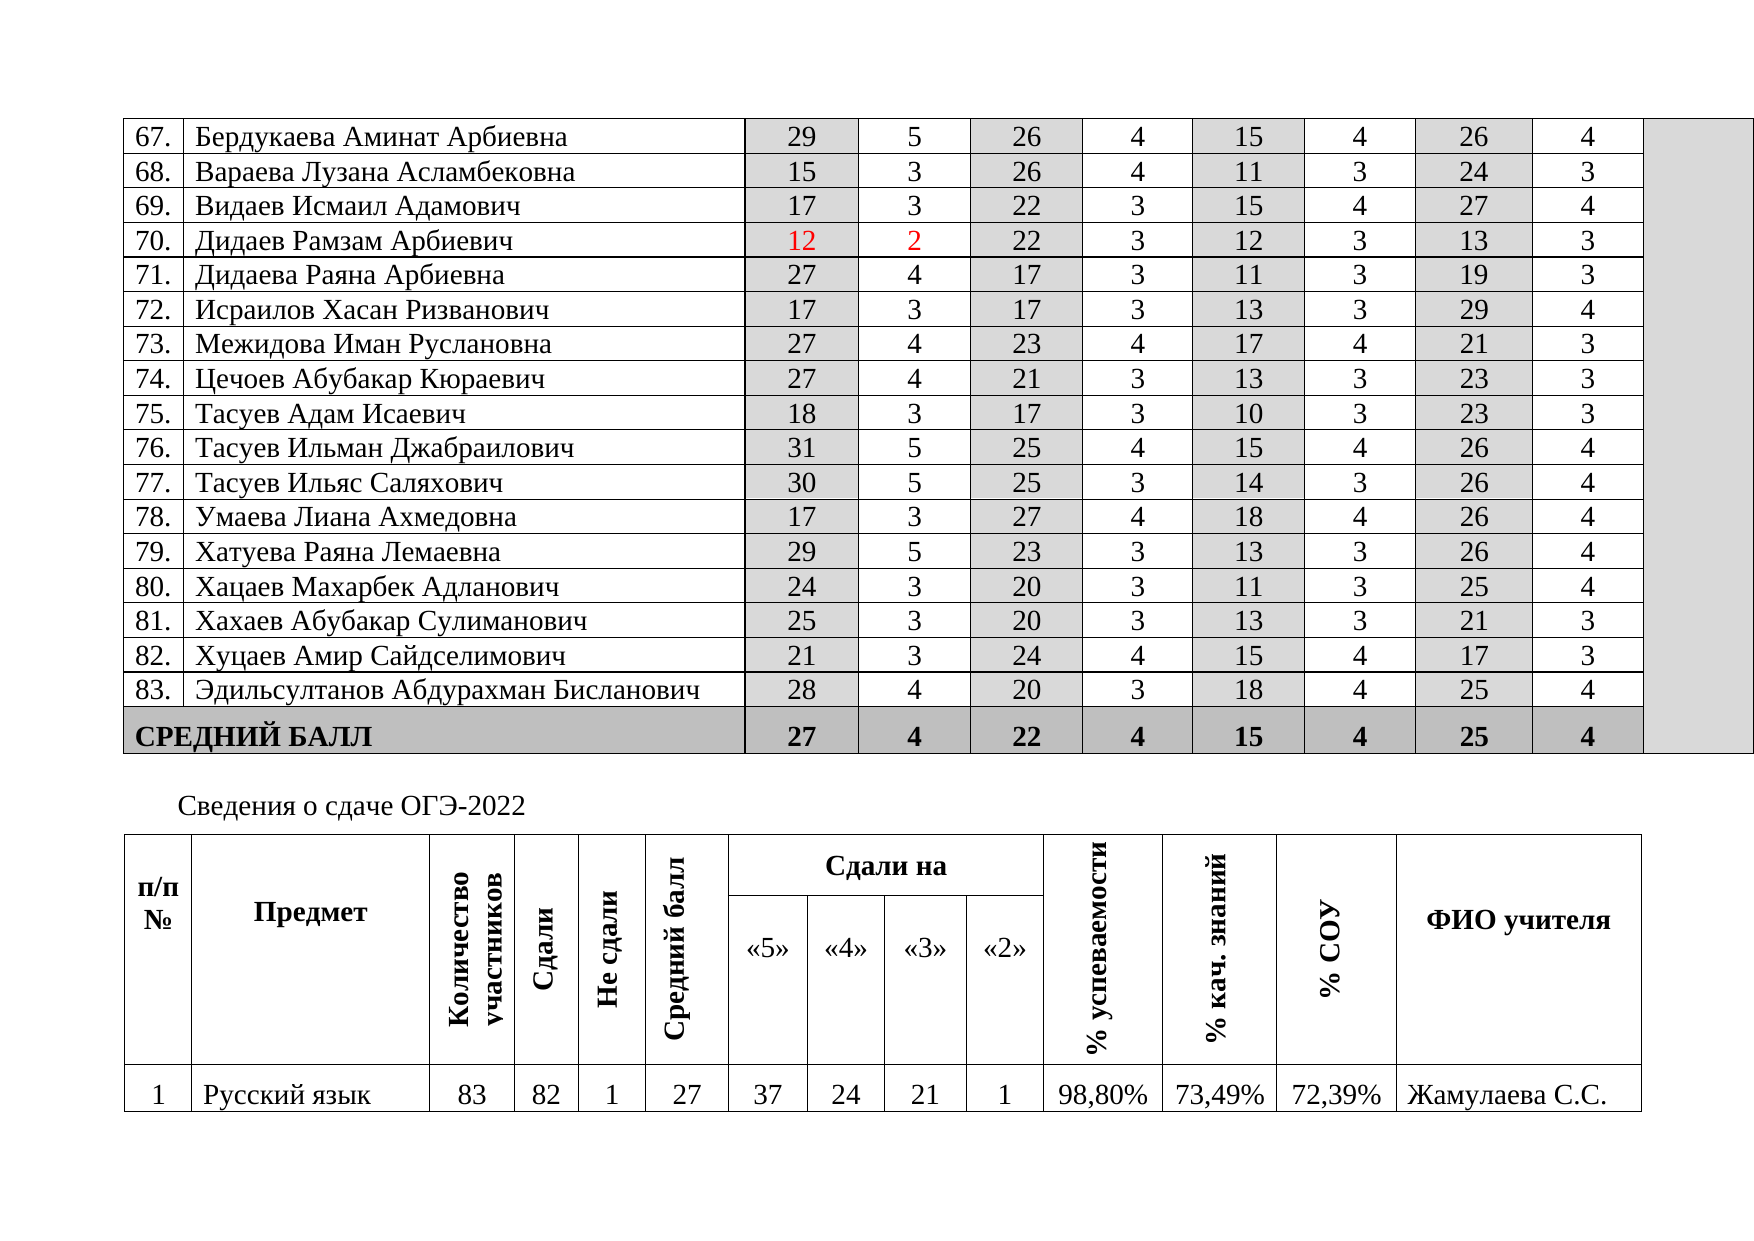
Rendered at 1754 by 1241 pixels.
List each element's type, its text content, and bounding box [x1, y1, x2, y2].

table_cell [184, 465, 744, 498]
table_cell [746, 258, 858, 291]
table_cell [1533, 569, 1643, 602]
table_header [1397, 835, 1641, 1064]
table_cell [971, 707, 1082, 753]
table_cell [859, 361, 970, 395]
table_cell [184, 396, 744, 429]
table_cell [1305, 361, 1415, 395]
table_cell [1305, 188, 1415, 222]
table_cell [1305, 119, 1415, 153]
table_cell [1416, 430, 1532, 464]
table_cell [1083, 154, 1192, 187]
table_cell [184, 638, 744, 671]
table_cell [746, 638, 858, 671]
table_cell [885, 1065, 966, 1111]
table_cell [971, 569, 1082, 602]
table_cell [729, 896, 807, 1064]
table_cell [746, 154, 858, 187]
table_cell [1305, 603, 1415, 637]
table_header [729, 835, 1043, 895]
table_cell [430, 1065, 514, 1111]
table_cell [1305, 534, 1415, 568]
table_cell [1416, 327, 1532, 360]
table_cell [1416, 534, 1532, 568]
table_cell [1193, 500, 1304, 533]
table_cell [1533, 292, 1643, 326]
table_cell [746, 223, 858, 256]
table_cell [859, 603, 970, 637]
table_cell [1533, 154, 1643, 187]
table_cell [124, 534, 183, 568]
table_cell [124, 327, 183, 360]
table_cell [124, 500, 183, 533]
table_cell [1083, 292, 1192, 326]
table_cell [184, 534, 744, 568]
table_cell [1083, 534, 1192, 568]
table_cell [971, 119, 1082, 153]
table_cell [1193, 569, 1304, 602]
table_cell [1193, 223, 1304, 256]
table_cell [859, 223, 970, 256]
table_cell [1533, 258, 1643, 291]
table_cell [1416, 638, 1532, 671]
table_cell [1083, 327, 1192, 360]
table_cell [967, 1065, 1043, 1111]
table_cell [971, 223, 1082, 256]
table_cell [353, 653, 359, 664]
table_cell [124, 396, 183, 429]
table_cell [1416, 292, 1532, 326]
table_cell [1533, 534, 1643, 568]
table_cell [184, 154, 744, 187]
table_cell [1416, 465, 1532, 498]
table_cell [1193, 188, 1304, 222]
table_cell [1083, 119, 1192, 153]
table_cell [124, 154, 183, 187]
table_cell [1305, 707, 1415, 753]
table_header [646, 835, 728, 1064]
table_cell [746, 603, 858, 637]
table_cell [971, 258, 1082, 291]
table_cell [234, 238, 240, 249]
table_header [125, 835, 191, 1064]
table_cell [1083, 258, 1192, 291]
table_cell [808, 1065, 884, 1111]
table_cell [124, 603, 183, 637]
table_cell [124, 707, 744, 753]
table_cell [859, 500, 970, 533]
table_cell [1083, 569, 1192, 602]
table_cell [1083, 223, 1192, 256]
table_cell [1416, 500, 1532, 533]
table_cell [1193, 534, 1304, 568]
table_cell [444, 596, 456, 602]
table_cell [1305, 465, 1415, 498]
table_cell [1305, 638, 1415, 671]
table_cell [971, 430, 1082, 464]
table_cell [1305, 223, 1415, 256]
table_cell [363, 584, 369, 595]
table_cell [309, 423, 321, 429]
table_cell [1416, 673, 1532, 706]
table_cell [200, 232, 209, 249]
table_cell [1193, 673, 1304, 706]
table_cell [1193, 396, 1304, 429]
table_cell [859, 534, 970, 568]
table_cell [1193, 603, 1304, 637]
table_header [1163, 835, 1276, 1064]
text Сведения о сдаче ОГЭ-2022 [177, 788, 1665, 822]
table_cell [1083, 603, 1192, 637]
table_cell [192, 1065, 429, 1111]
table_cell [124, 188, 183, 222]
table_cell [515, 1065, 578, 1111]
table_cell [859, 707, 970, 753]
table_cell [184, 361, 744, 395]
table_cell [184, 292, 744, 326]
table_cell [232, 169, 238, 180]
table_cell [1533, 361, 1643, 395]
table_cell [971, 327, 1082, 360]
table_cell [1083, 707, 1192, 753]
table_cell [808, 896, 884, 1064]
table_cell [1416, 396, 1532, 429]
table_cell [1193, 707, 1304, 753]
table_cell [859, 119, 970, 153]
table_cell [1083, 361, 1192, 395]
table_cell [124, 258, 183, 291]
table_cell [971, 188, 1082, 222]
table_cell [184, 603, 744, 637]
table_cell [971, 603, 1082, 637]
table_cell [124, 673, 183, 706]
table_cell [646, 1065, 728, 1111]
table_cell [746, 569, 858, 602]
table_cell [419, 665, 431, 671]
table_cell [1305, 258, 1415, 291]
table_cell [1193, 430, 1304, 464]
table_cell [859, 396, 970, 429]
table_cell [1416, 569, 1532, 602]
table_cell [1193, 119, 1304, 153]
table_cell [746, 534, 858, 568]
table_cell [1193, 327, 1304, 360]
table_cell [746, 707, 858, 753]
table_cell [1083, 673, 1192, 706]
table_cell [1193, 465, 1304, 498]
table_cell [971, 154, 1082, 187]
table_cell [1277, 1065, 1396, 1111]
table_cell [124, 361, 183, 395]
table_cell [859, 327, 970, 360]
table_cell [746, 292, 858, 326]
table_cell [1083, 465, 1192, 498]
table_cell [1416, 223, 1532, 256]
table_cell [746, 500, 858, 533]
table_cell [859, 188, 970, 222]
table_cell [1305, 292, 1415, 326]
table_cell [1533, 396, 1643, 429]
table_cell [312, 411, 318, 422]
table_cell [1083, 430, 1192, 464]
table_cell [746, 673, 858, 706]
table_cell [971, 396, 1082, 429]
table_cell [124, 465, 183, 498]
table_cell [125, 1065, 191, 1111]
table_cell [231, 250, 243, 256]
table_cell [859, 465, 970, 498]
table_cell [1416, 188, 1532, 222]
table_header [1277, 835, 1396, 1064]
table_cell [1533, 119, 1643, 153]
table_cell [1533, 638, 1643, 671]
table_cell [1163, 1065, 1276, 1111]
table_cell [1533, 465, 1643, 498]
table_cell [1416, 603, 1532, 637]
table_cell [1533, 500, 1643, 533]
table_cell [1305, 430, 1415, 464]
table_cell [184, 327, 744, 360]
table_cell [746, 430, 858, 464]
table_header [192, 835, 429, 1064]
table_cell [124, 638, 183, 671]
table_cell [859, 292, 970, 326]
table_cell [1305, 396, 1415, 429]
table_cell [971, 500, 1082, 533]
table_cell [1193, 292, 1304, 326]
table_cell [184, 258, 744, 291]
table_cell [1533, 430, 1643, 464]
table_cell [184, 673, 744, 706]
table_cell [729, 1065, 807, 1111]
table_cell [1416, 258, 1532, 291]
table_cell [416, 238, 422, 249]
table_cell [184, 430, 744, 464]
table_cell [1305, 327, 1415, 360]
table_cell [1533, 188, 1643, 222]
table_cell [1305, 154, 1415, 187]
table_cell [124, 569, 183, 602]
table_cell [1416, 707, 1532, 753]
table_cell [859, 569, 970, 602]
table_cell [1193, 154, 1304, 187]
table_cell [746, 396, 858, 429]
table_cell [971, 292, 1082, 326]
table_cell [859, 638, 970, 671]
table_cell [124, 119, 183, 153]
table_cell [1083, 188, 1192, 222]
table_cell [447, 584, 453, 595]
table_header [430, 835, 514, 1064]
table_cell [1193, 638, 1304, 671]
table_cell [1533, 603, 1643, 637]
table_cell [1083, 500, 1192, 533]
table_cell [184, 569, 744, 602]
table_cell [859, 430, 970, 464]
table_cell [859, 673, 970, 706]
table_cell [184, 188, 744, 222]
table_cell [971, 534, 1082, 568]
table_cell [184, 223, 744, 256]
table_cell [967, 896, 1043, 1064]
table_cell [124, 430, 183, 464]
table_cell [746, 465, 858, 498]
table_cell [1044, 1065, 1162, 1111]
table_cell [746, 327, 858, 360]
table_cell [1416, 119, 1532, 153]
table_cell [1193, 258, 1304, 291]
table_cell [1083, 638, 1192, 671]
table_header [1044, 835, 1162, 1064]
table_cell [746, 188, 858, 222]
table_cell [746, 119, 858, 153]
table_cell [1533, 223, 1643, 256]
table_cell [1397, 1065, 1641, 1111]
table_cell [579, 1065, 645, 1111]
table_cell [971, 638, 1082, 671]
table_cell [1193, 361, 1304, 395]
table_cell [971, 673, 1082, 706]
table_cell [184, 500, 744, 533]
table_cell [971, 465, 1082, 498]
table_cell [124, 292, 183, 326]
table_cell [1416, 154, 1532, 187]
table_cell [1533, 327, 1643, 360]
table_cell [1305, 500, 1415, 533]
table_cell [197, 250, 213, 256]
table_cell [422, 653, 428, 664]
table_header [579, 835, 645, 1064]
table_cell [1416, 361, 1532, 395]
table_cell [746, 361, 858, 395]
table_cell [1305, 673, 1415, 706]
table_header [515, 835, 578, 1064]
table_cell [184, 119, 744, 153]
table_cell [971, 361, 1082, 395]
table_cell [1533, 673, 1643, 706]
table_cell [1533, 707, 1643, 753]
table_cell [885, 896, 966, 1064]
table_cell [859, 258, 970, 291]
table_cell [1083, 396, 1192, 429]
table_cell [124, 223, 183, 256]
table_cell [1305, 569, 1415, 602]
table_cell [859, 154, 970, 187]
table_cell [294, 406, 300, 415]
